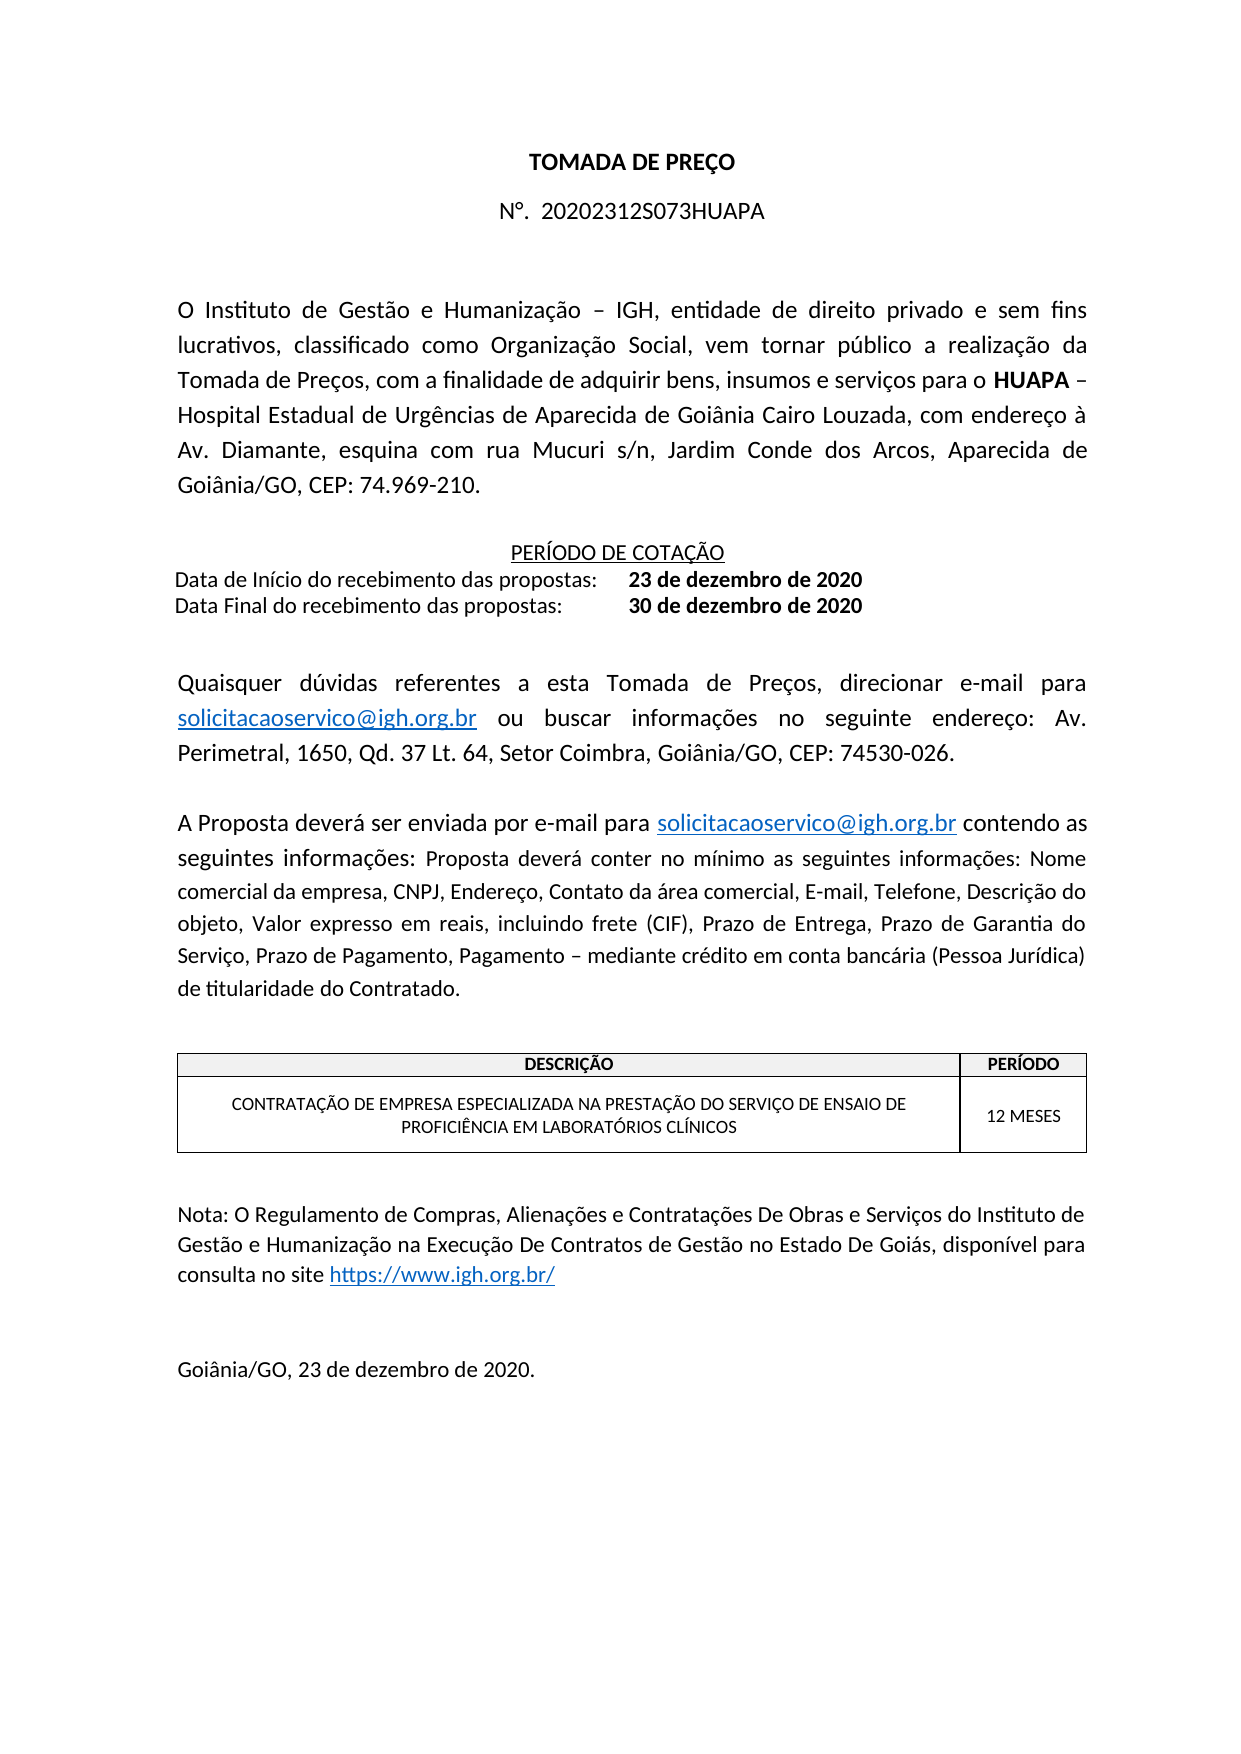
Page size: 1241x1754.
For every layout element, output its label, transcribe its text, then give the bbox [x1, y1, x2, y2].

text Goiânia/GO, 23 de dezembro de 2020. [177, 1355, 1098, 1383]
text N°. 20202312S073HUAPA [497, 195, 767, 226]
table_cell 23 de dezembro de 2020 [613, 567, 883, 595]
table_cell Data Final do recebimento das propostas: [154, 595, 613, 620]
title TOMADA DE PREÇO [497, 146, 767, 176]
text A Proposta deverá ser enviada por e-mail para solicitacaoservico@igh.org.br contendo as seguintes informações: Proposta deverá conter no mínimo as seguintes informações: Nome comercial da empresa, CNPJ, Endereço, Contato da área comercial, E-mail, Telefone, Descrição do objeto, Valor expresso em reais, incluindo frete (CIF), Prazo de Entrega, Prazo de Garantia do Serviço, Prazo de Pagamento, Pagamento – mediante crédito em conta bancária (Pessoa Jurídica) de titularidade do Contratado. [177, 808, 1088, 1002]
text O Instituto de Gestão e Humanização – IGH, entidade de direito privado e sem fins lucrativos, classificado como Organização Social, vem tornar público a realização da Tomada de Preços, com a finalidade de adquirir bens, insumos e serviços para o HUAPA – Hospital Estadual de Urgências de Aparecida de Goiânia Cairo Louzada, com endereço à Av. Diamante, esquina com rua Mucuri s/n, Jardim Conde dos Arcos, Aparecida de Goiânia/GO, CEP: 74.969-210. [177, 294, 1088, 500]
table_header DESCRIÇÃO [178, 1054, 959, 1076]
table_header PERÍODO [961, 1054, 1086, 1076]
table_cell CONTRATAÇÃO DE EMPRESA ESPECIALIZADA NA PRESTAÇÃO DO SERVIÇO DE ENSAIO DE PROFICIÊNCIA EM LABORATÓRIOS CLÍNICOS [178, 1077, 959, 1152]
text Nota: O Regulamento de Compras, Alienações e Contratações De Obras e Serviços do Instituto de Gestão e Humanização na Execução De Contratos de Gestão no Estado De Goiás, disponível para consulta no site https://www.igh.org.br/ [177, 1200, 1087, 1289]
text Quaisquer dúvidas referentes a esta Tomada de Preços, direcionar e-mail para solicitacaoservico@igh.org.br ou buscar informações no seguinte endereço: Av. Perimetral, 1650, Qd. 37 Lt. 64, Setor Coimbra, Goiânia/GO, CEP: 74530-026. [177, 667, 1087, 768]
table_cell 12 MESES [961, 1077, 1086, 1152]
table_cell Data de Início do recebimento das propostas: [154, 567, 613, 595]
table_cell 30 de dezembro de 2020 [613, 595, 883, 620]
table_header PERÍODO DE COTAÇÃO [154, 541, 883, 567]
